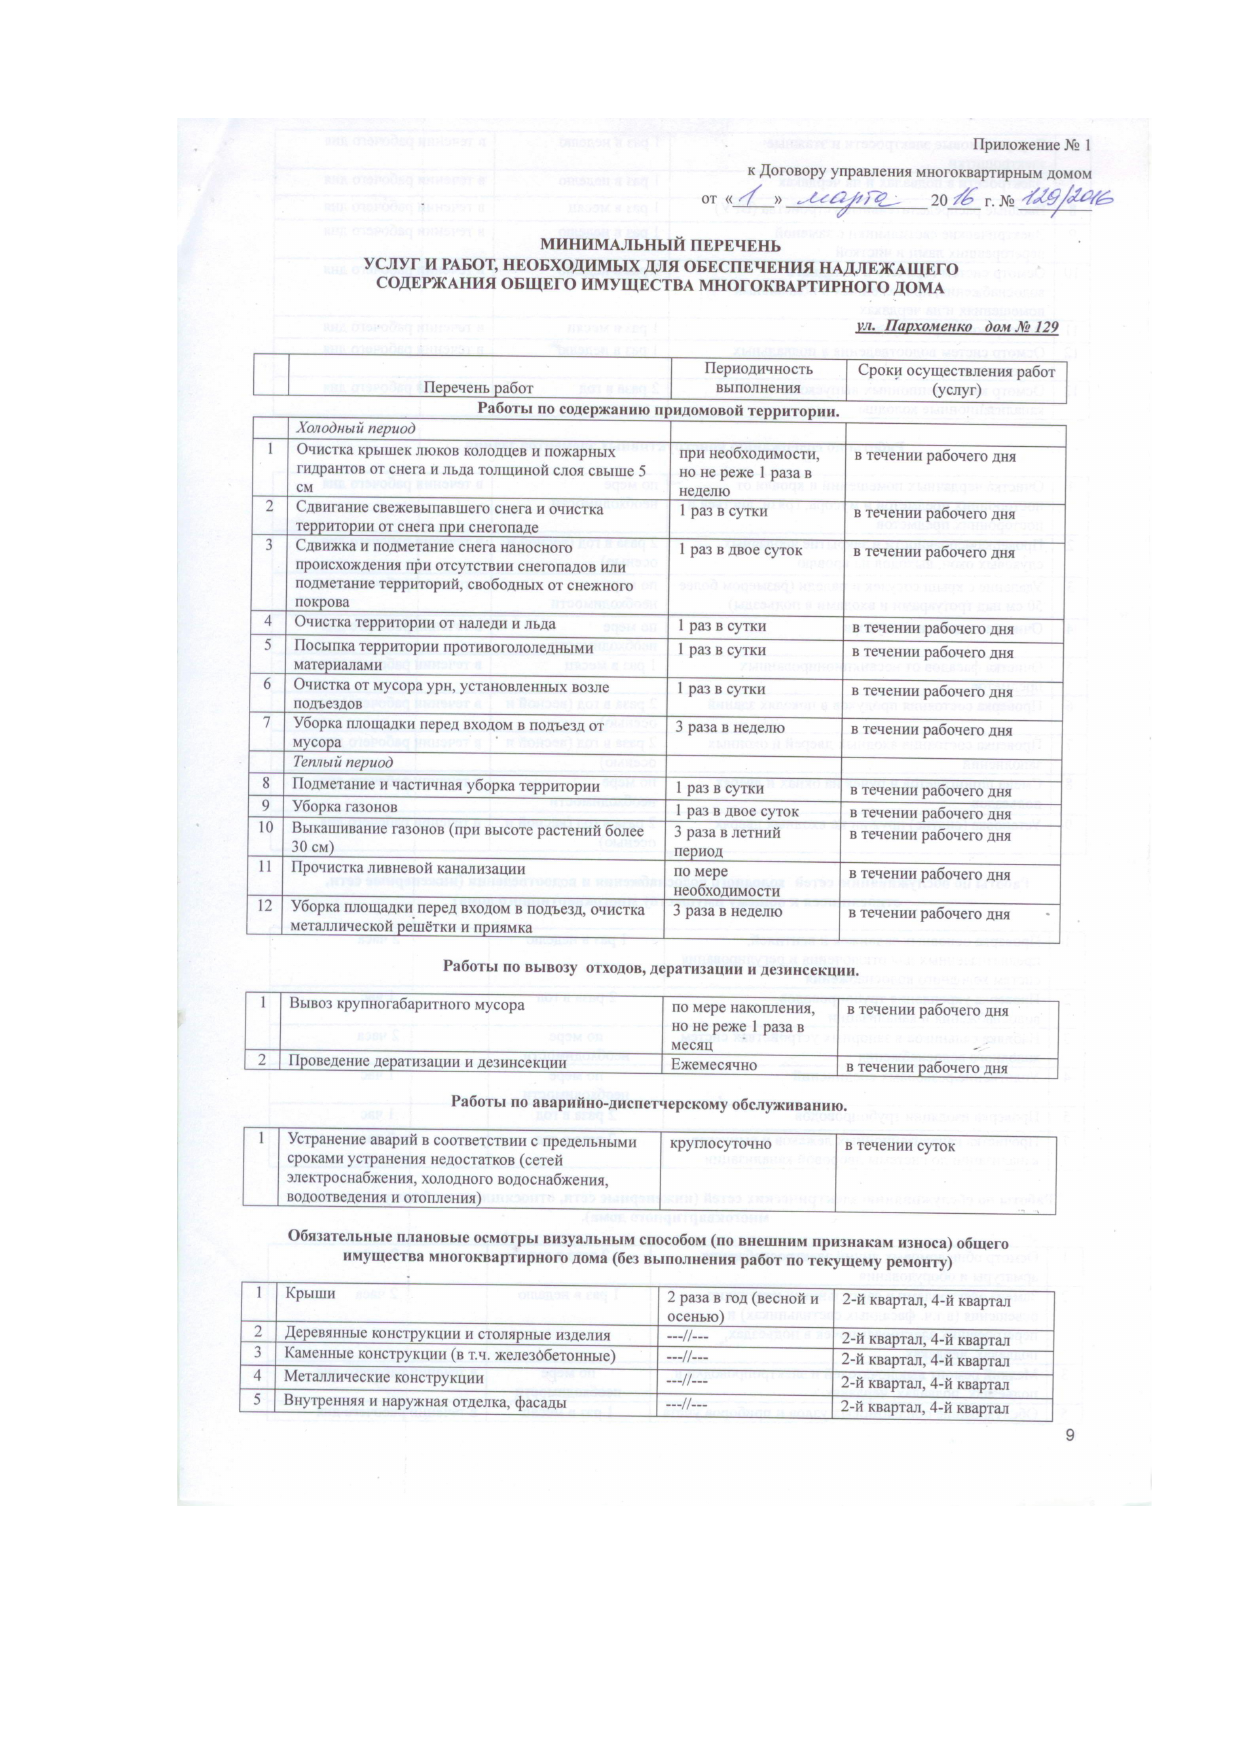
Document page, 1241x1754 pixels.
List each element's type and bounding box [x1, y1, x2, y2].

picture [177, 118, 1152, 1506]
